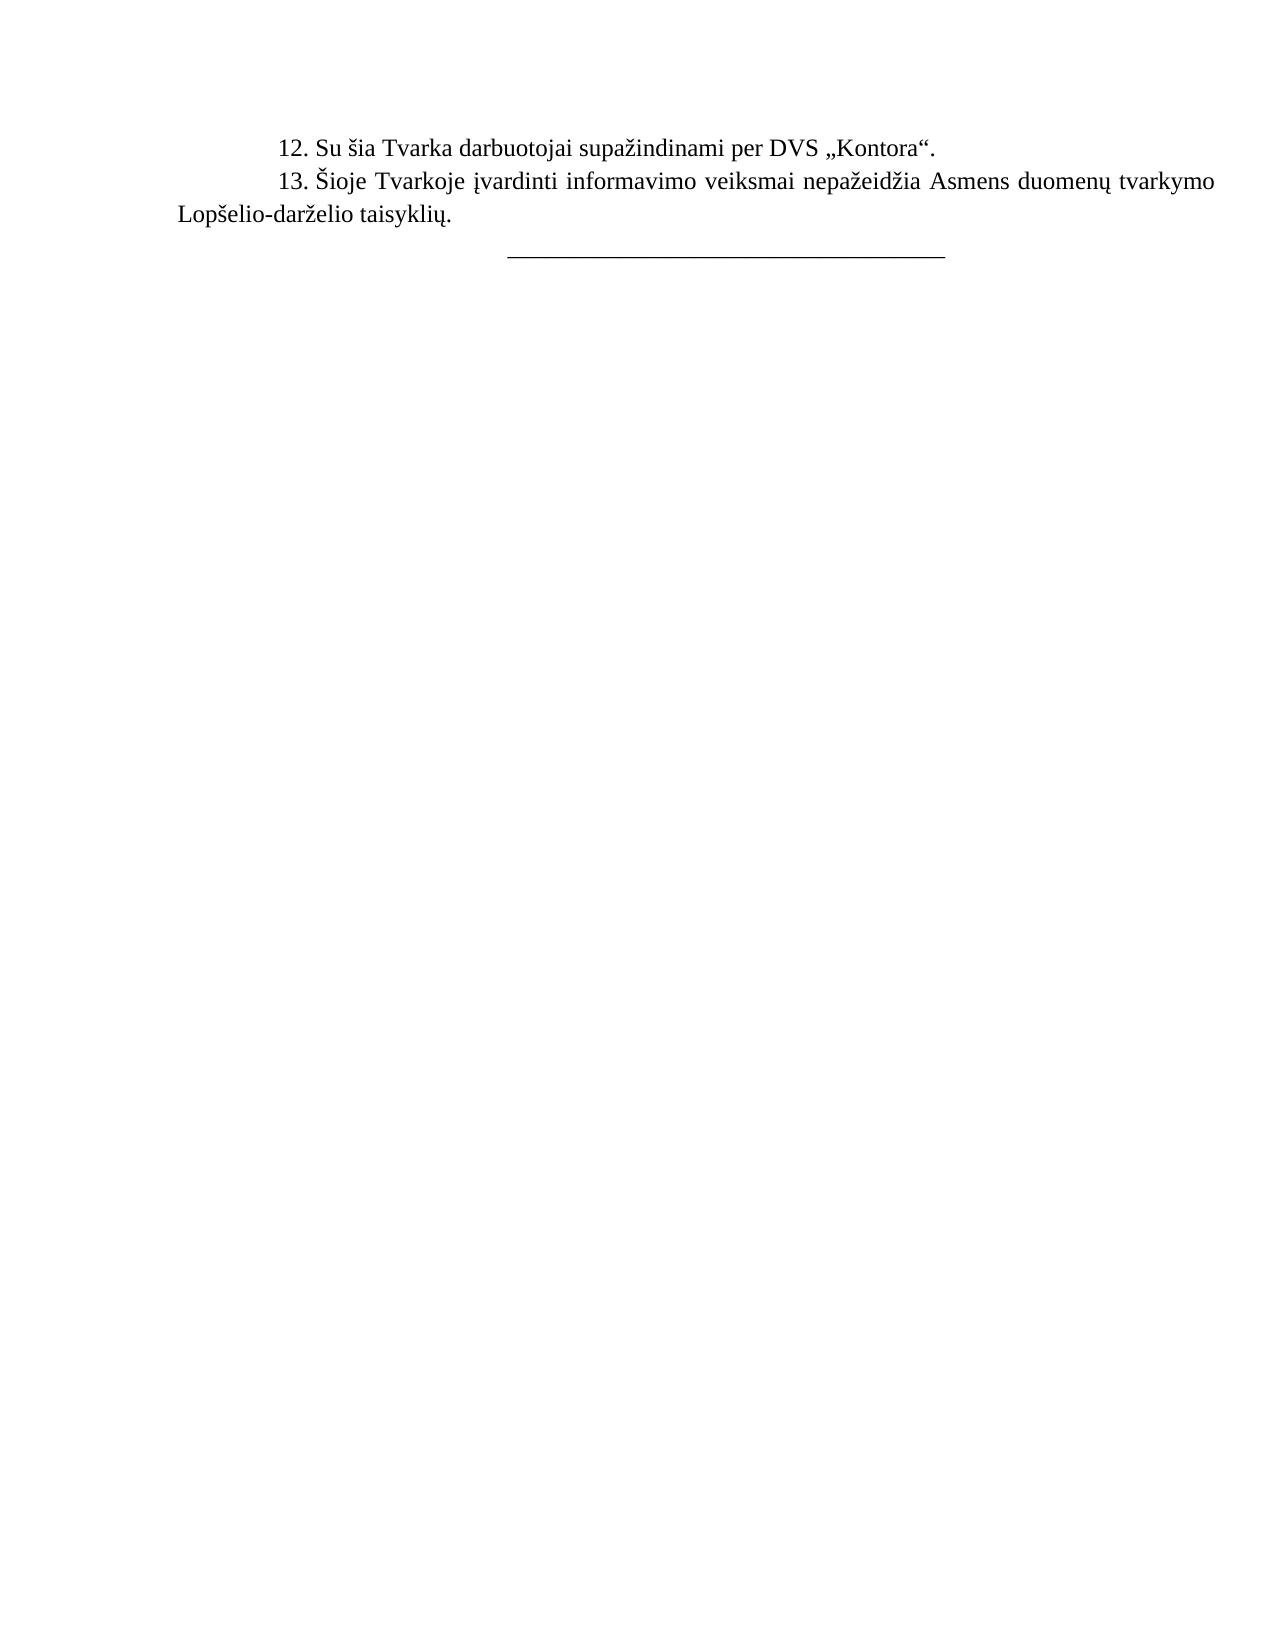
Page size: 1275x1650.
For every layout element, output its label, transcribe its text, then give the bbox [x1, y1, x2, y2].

text ___________________________________ [177, 232, 1216, 261]
list Šioje Tvarkoje įvardinti informavimo veiksmai nepažeidžia Asmens duomenų tvarkymo Lopšelio-darželio taisyklių. [177, 166, 1216, 228]
list Su šia Tvarka darbuotojai supažindinami per DVS „Kontora“. [177, 133, 1216, 162]
